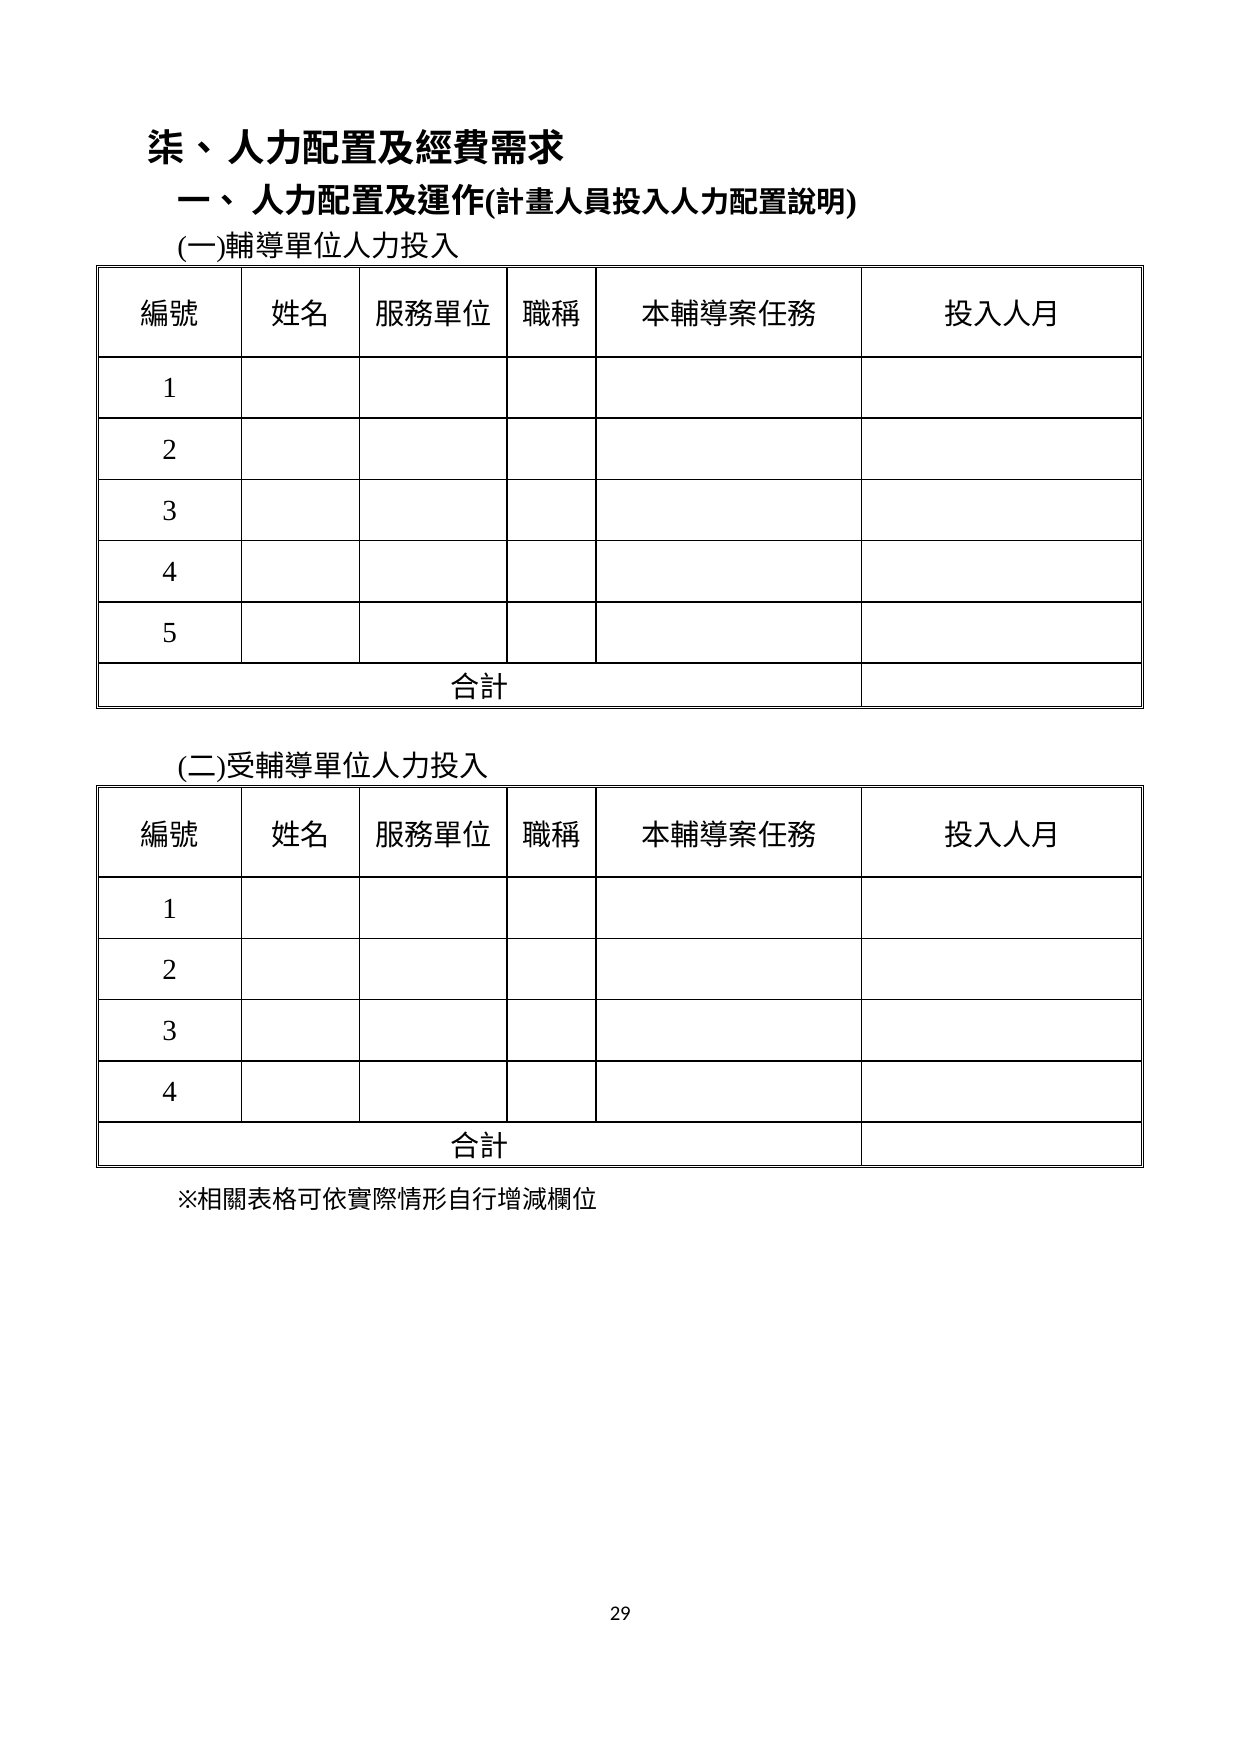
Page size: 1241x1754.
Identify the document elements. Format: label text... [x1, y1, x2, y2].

table_cell [360, 541, 506, 601]
table_cell [597, 541, 861, 601]
table_header 姓名 [242, 788, 359, 876]
table_cell [862, 358, 1141, 417]
text ※相關表格可依實際情形自行增減欄位 [177, 1168, 1063, 1218]
table_cell [360, 480, 506, 540]
table_cell [862, 1000, 1141, 1060]
table_cell [242, 480, 359, 540]
table_cell 1 [99, 878, 241, 937]
table_cell [862, 419, 1141, 478]
table_cell [597, 419, 861, 478]
table_cell [862, 878, 1141, 937]
table_cell [862, 480, 1141, 540]
list 人力配置及經費需求 [148, 118, 1063, 172]
table_header 投入人月 [862, 788, 1141, 876]
table_header 服務單位 [360, 268, 506, 356]
text (二)受輔導單位人力投入 [177, 743, 1063, 785]
table_cell [508, 541, 595, 601]
table_cell [360, 603, 506, 662]
table_cell [360, 419, 506, 478]
table_cell [508, 1062, 595, 1121]
table_cell 1 [99, 358, 241, 417]
table_cell [597, 480, 861, 540]
table_header 本輔導案任務 [597, 268, 861, 356]
table_cell [242, 541, 359, 601]
table_cell 3 [99, 1000, 241, 1060]
table_cell [862, 1123, 1141, 1165]
table_cell 4 [99, 1062, 241, 1121]
table_cell [597, 603, 861, 662]
table_cell 3 [99, 480, 241, 540]
table_cell [597, 358, 861, 417]
list 人力配置及運作(計畫人員投入人力配置說明) [177, 172, 1063, 222]
table_header 職稱 [508, 268, 595, 356]
table_cell [508, 419, 595, 478]
table_cell [508, 358, 595, 417]
table_cell [360, 358, 506, 417]
table_cell [862, 603, 1141, 662]
table_cell 5 [99, 603, 241, 662]
text (一)輔導單位人力投入 [177, 222, 1063, 265]
table_cell [597, 878, 861, 937]
table_cell [242, 603, 359, 662]
table_cell [508, 603, 595, 662]
table_cell [597, 1000, 861, 1060]
table_header 本輔導案任務 [597, 788, 861, 876]
table_cell 合計 [99, 664, 861, 706]
table_cell [242, 939, 359, 999]
table_cell [242, 878, 359, 937]
table_cell [242, 419, 359, 478]
table_cell [597, 1062, 861, 1121]
table_cell 4 [99, 541, 241, 601]
table_cell [360, 1000, 506, 1060]
table_cell [862, 939, 1141, 999]
table_cell [360, 939, 506, 999]
table_header 職稱 [508, 788, 595, 876]
table_cell [360, 1062, 506, 1121]
table_cell 合計 [99, 1123, 861, 1165]
table_cell [508, 939, 595, 999]
table_cell [862, 541, 1141, 601]
table_header 投入人月 [862, 268, 1141, 356]
table_cell [242, 358, 359, 417]
table_cell 2 [99, 419, 241, 478]
table_cell [360, 878, 506, 937]
table_header 服務單位 [360, 788, 506, 876]
table_cell [862, 664, 1141, 706]
table_header 姓名 [242, 268, 359, 356]
table_header 編號 [99, 268, 241, 356]
table_cell [242, 1062, 359, 1121]
table_cell [242, 1000, 359, 1060]
table_cell [862, 1062, 1141, 1121]
table_cell [508, 480, 595, 540]
table_cell 2 [99, 939, 241, 999]
table_header 編號 [99, 788, 241, 876]
table_cell [508, 878, 595, 937]
table_cell [508, 1000, 595, 1060]
table_cell [597, 939, 861, 999]
